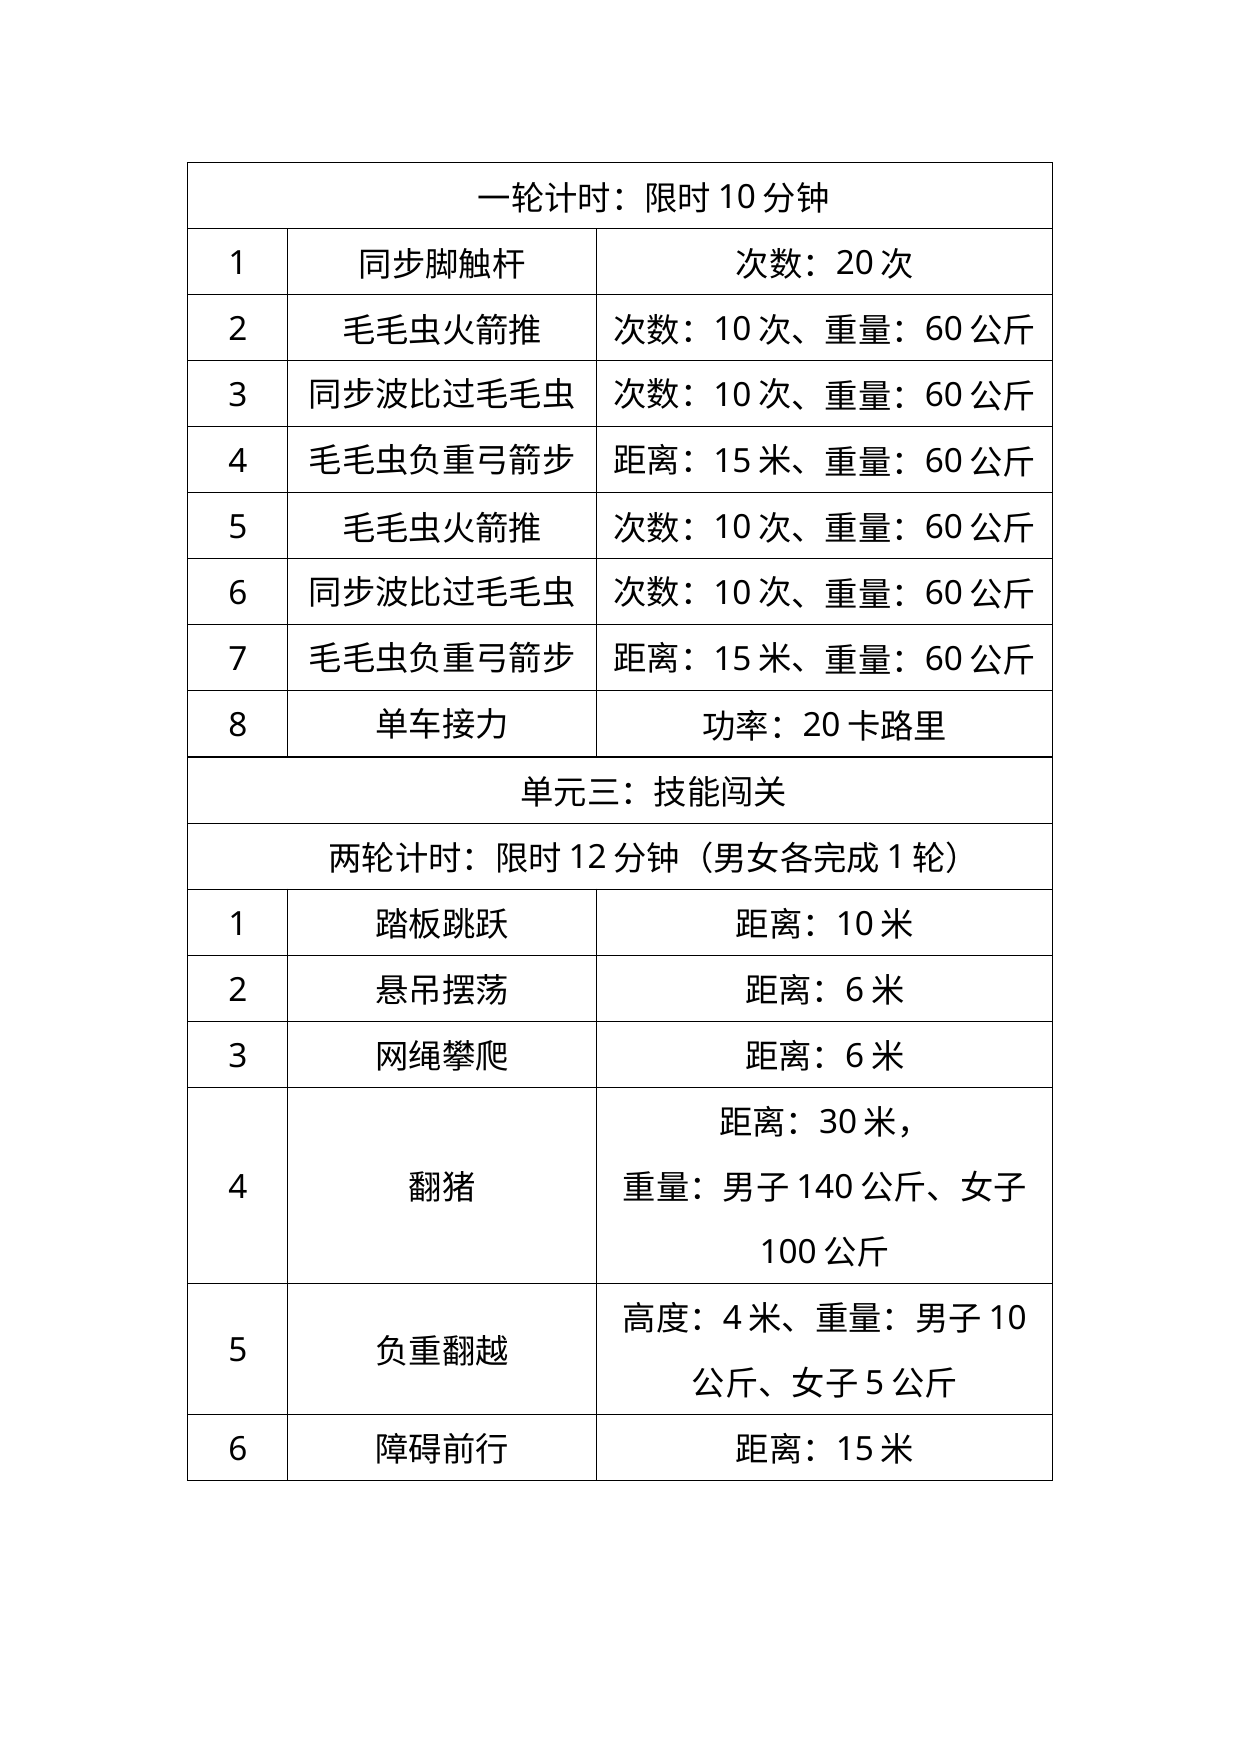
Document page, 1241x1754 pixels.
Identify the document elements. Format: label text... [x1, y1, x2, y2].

table_cell 次数：10次、重量：60公斤 [597, 559, 1052, 624]
table_cell 距离：15米、重量：60公斤 [597, 427, 1052, 492]
table_cell 毛毛虫负重弓箭步 [288, 427, 596, 492]
table_cell 4 [188, 427, 287, 492]
table_cell 距离：15米、重量：60公斤 [597, 625, 1052, 690]
table_cell 翻猪 [288, 1088, 596, 1283]
table_cell 1 [188, 229, 287, 294]
table_cell 单车接力 [288, 691, 596, 756]
table_cell 4 [188, 1088, 287, 1283]
table_cell 距离：15米 [597, 1415, 1052, 1480]
table_cell 距离：6米 [597, 1022, 1052, 1087]
table_cell 毛毛虫负重弓箭步 [288, 625, 596, 690]
table_cell 次数：10次、重量：60公斤 [597, 493, 1052, 558]
table_cell 3 [188, 1022, 287, 1087]
table_cell 7 [188, 625, 287, 690]
table_cell 次数：10次、重量：60公斤 [597, 295, 1052, 360]
table_cell 5 [188, 1284, 287, 1414]
table_cell 同步脚触杆 [288, 229, 596, 294]
table_cell 负重翻越 [288, 1284, 596, 1414]
table_cell 一轮计时：限时10分钟 [188, 163, 1052, 228]
table_cell 距离：30米， 重量：男子140公斤、女子100公斤 [597, 1088, 1052, 1283]
table_cell 高度：4米、重量：男子10公斤、女子5公斤 [597, 1284, 1052, 1414]
table_cell 毛毛虫火箭推 [288, 493, 596, 558]
table_cell 6 [188, 559, 287, 624]
table_cell 距离：6米 [597, 956, 1052, 1021]
table_cell 次数：10次、重量：60公斤 [597, 361, 1052, 426]
table_cell 2 [188, 295, 287, 360]
table_cell 1 [188, 890, 287, 954]
table_cell 毛毛虫火箭推 [288, 295, 596, 360]
table_cell 3 [188, 361, 287, 426]
table_cell 5 [188, 493, 287, 558]
table_cell 次数：20次 [597, 229, 1052, 294]
table_cell 踏板跳跃 [288, 890, 596, 954]
table_cell 同步波比过毛毛虫 [288, 361, 596, 426]
table_cell 功率：20卡路里 [597, 691, 1052, 756]
table_cell 网绳攀爬 [288, 1022, 596, 1087]
table_cell 2 [188, 956, 287, 1021]
table_cell 同步波比过毛毛虫 [288, 559, 596, 624]
table_cell 8 [188, 691, 287, 756]
table_cell 6 [188, 1415, 287, 1480]
table_cell 悬吊摆荡 [288, 956, 596, 1021]
table_cell 障碍前行 [288, 1415, 596, 1480]
table_cell 单元三：技能闯关 [188, 758, 1052, 822]
table_cell 距离：10米 [597, 890, 1052, 954]
table_cell 两轮计时：限时12分钟（男女各完成1轮） [188, 824, 1052, 888]
